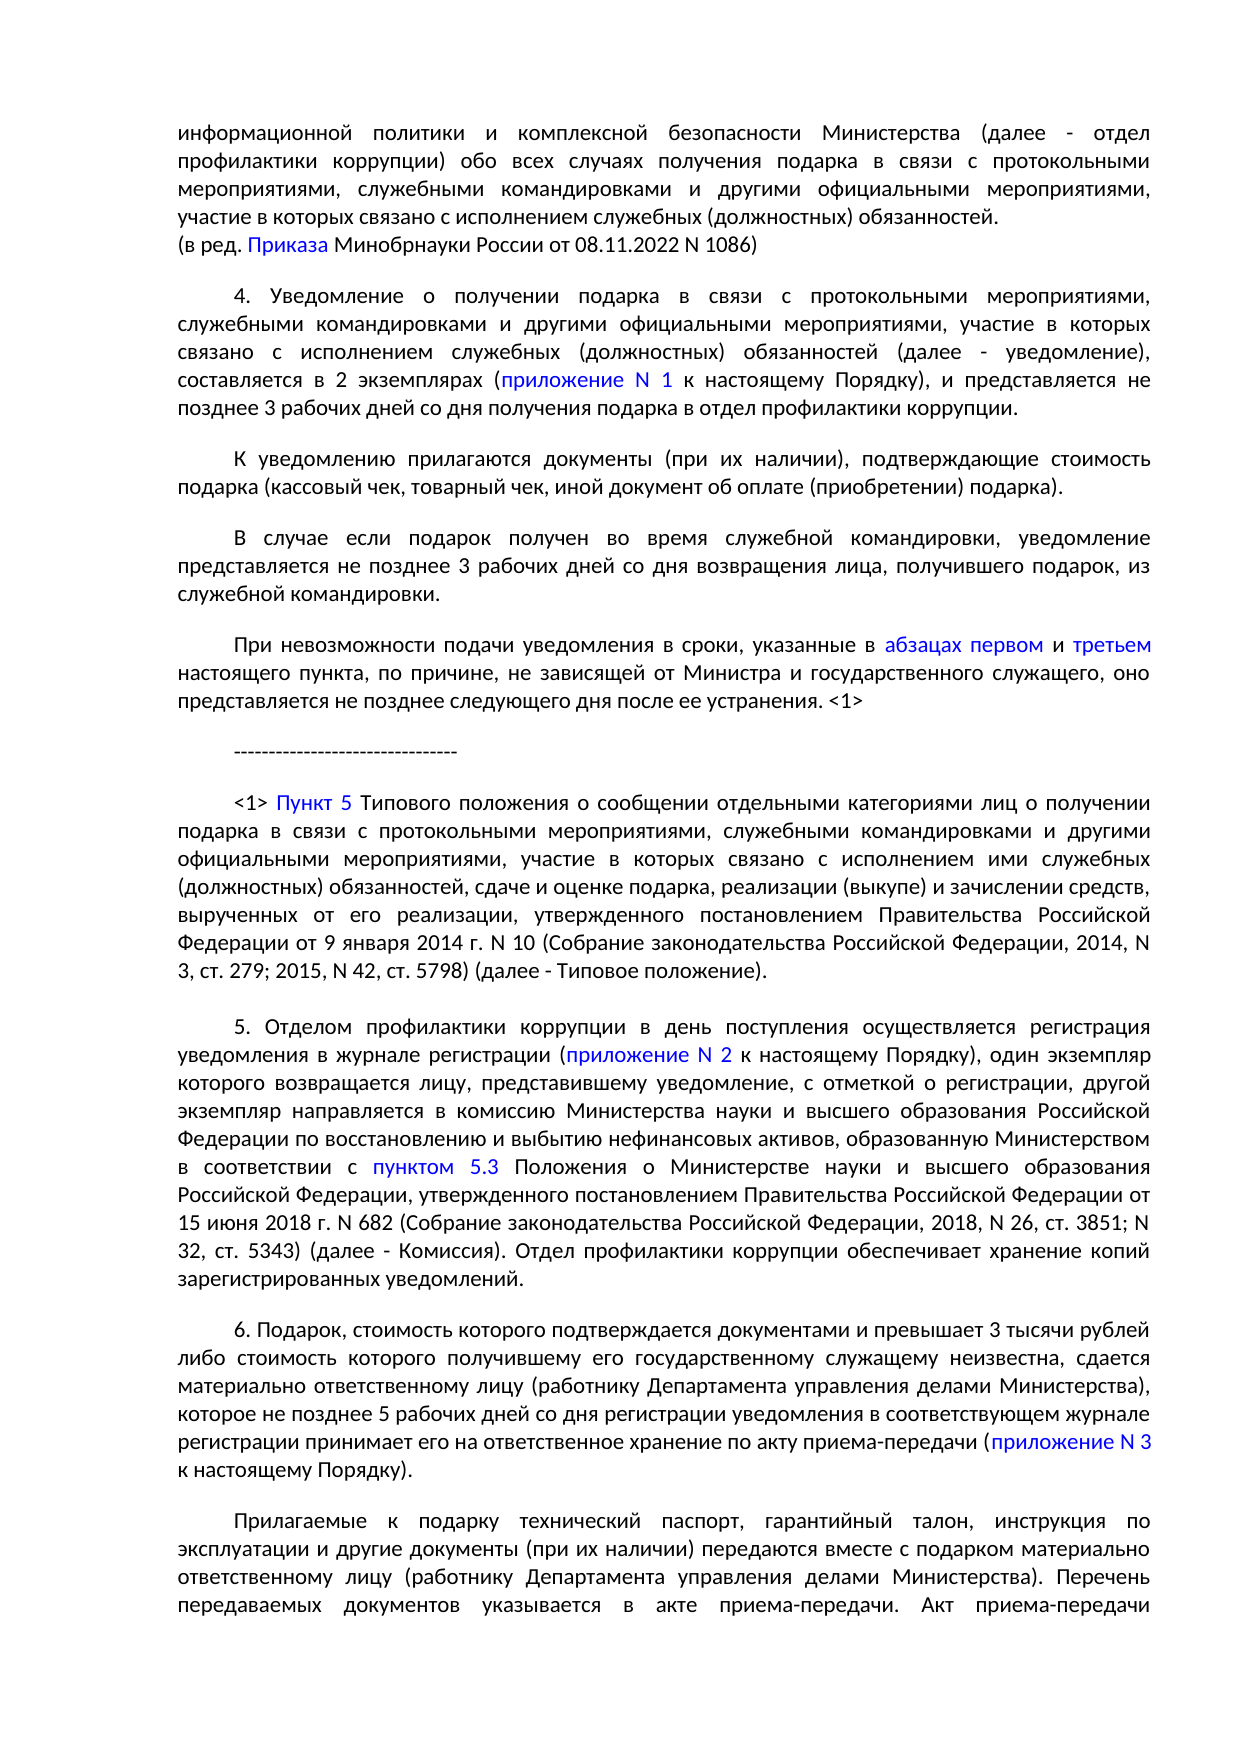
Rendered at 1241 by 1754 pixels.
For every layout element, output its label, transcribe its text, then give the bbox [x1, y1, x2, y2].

text При невозможности подачи уведомления в сроки, указанные в абзацах первом и третьем настоящего пункта, по причине, не зависящей от Министра и государственного служащего, оно представляется не позднее следующего дня после ее устранения. <1> [177, 630, 1152, 714]
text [177, 118, 1152, 230]
text (в ред. Приказа Минобрнауки России от 08.11.2022 N 1086) [177, 230, 1152, 258]
text В случае если подарок получен во время служебной командировки, уведомление представляется не позднее 3 рабочих дней со дня возвращения лица, получившего подарок, из служебной командировки. [177, 523, 1152, 607]
text <1> Пункт 5 Типового положения о сообщении отдельными категориями лиц о получении подарка в связи с протокольными мероприятиями, служебными командировками и другими официальными мероприятиями, участие в которых связано с исполнением ими служебных (должностных) обязанностей, сдаче и оценке подарка, реализации (выкупе) и зачислении средств, вырученных от его реализации, утвержденного постановлением Правительства Российской Федерации от 9 января 2014 г. N 10 (Собрание законодательства Российской Федерации, 2014, N 3, ст. 279; 2015, N 42, ст. 5798) (далее - Типовое положение). [177, 788, 1152, 984]
text -------------------------------- [177, 737, 1152, 765]
text 4. Уведомление о получении подарка в связи с протокольными мероприятиями, служебными командировками и другими официальными мероприятиями, участие в которых связано с исполнением служебных (должностных) обязанностей (далее - уведомление), составляется в 2 экземплярах (приложение N 1 к настоящему Порядку), и представляется не позднее 3 рабочих дней со дня получения подарка в отдел профилактики коррупции. [177, 281, 1152, 421]
text 6. Подарок, стоимость которого подтверждается документами и превышает 3 тысячи рублей либо стоимость которого получившему его государственному служащему неизвестна, сдается материально ответственному лицу (работнику Департамента управления делами Министерства), которое не позднее 5 рабочих дней со дня регистрации уведомления в соответствующем журнале регистрации принимает его на ответственное хранение по акту приема-передачи (приложение N 3 к настоящему Порядку). [177, 1315, 1152, 1483]
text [177, 1506, 1152, 1618]
text 5. Отделом профилактики коррупции в день поступления осуществляется регистрация уведомления в журнале регистрации (приложение N 2 к настоящему Порядку), один экземпляр которого возвращается лицу, представившему уведомление, с отметкой о регистрации, другой экземпляр направляется в комиссию Министерства науки и высшего образования Российской Федерации по восстановлению и выбытию нефинансовых активов, образованную Министерством в соответствии с пунктом 5.3 Положения о Министерстве науки и высшего образования Российской Федерации, утвержденного постановлением Правительства Российской Федерации от 15 июня 2018 г. N 682 (Собрание законодательства Российской Федерации, 2018, N 26, ст. 3851; N 32, ст. 5343) (далее - Комиссия). Отдел профилактики коррупции обеспечивает хранение копий зарегистрированных уведомлений. [177, 1012, 1152, 1292]
text К уведомлению прилагаются документы (при их наличии), подтверждающие стоимость подарка (кассовый чек, товарный чек, иной документ об оплате (приобретении) подарка). [177, 444, 1152, 500]
